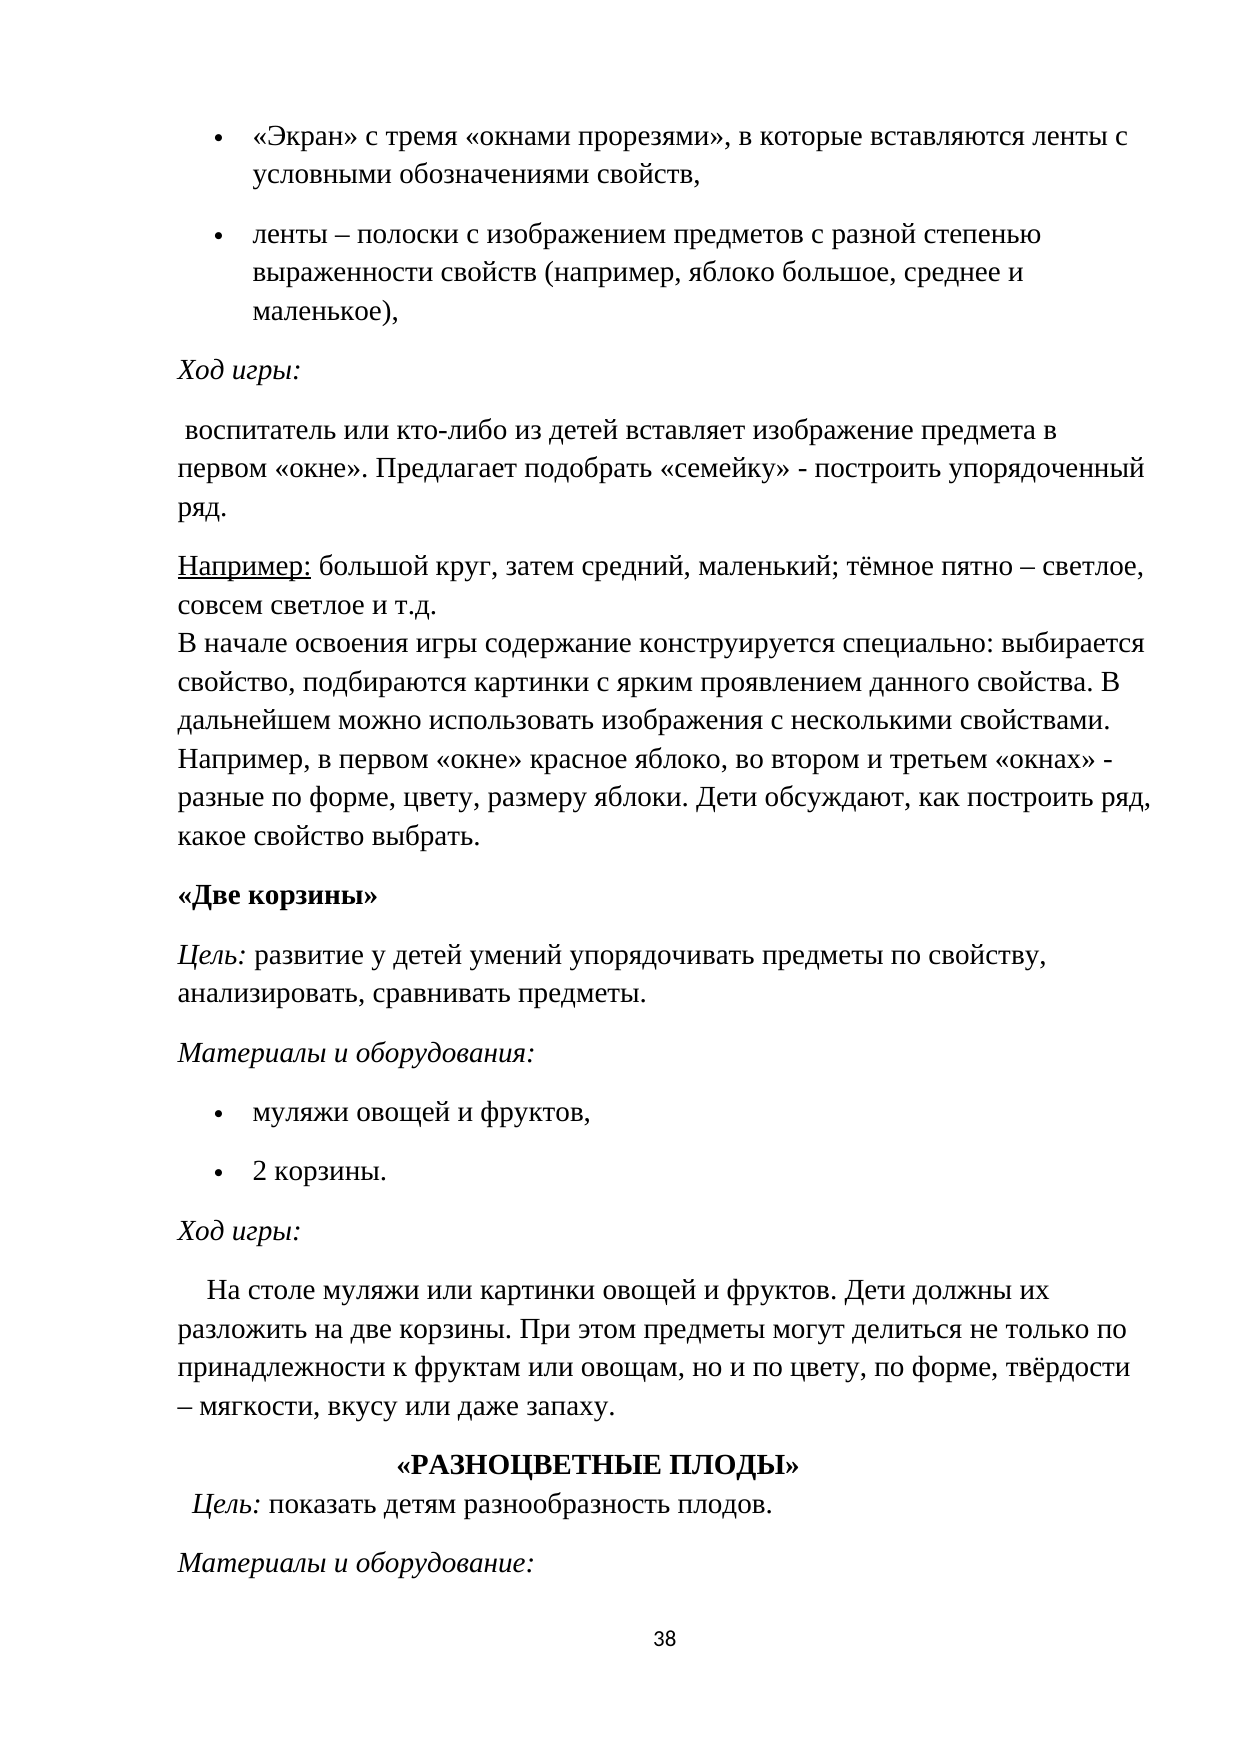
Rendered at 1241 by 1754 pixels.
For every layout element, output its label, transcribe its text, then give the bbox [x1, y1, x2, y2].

text «Две корзины» [177, 877, 1152, 911]
text Ход игры: [177, 1213, 1152, 1246]
text На столе муляжи или картинки овощей и фруктов. Дети должны их разложить на две корзины. При этом предметы могут делиться не только по принадлежности к фруктам или овощам, но и по цвету, по форме, твёрдости – мягкости, вкусу или даже запаху. [177, 1272, 1152, 1421]
list муляжи овощей и фруктов, [215, 1094, 1152, 1128]
text «РАЗНОЦВЕТНЫЕ ПЛОДЫ» Цель: показать детям разнообразность плодов. [177, 1447, 1152, 1519]
text Ход игры: [177, 352, 1152, 386]
list «Экран» с тремя «окнами прорезями», в которые вставляются ленты с условными обозначениями свойств, [215, 118, 1152, 190]
list 2 корзины. [215, 1153, 1152, 1187]
list ленты – полоски с изображением предметов с разной степенью выраженности свойств (например, яблоко большое, среднее и маленькое), [215, 216, 1152, 327]
text Цель: развитие у детей умений упорядочивать предметы по свойству, анализировать, сравнивать предметы. [177, 937, 1152, 1009]
text Например: большой круг, затем средний, маленький; тёмное пятно – светлое, совсем светлое и т.д. В начале освоения игры содержание конструируется специально: выбирается свойство, подбираются картинки с ярким проявлением данного свойства. В дальнейшем можно использовать изображения с несколькими свойствами. Например, в первом «окне» красное яблоко, во втором и третьем «окнах» - разные по форме, цвету, размеру яблоки. Дети обсуждают, как построить ряд, какое свойство выбрать. [177, 548, 1152, 852]
text Материалы и оборудования: [177, 1035, 1152, 1068]
text Материалы и оборудование: [177, 1545, 1152, 1579]
text воспитатель или кто-либо из детей вставляет изображение предмета в первом «окне». Предлагает подобрать «семейку» - построить упорядоченный ряд. [177, 412, 1152, 522]
